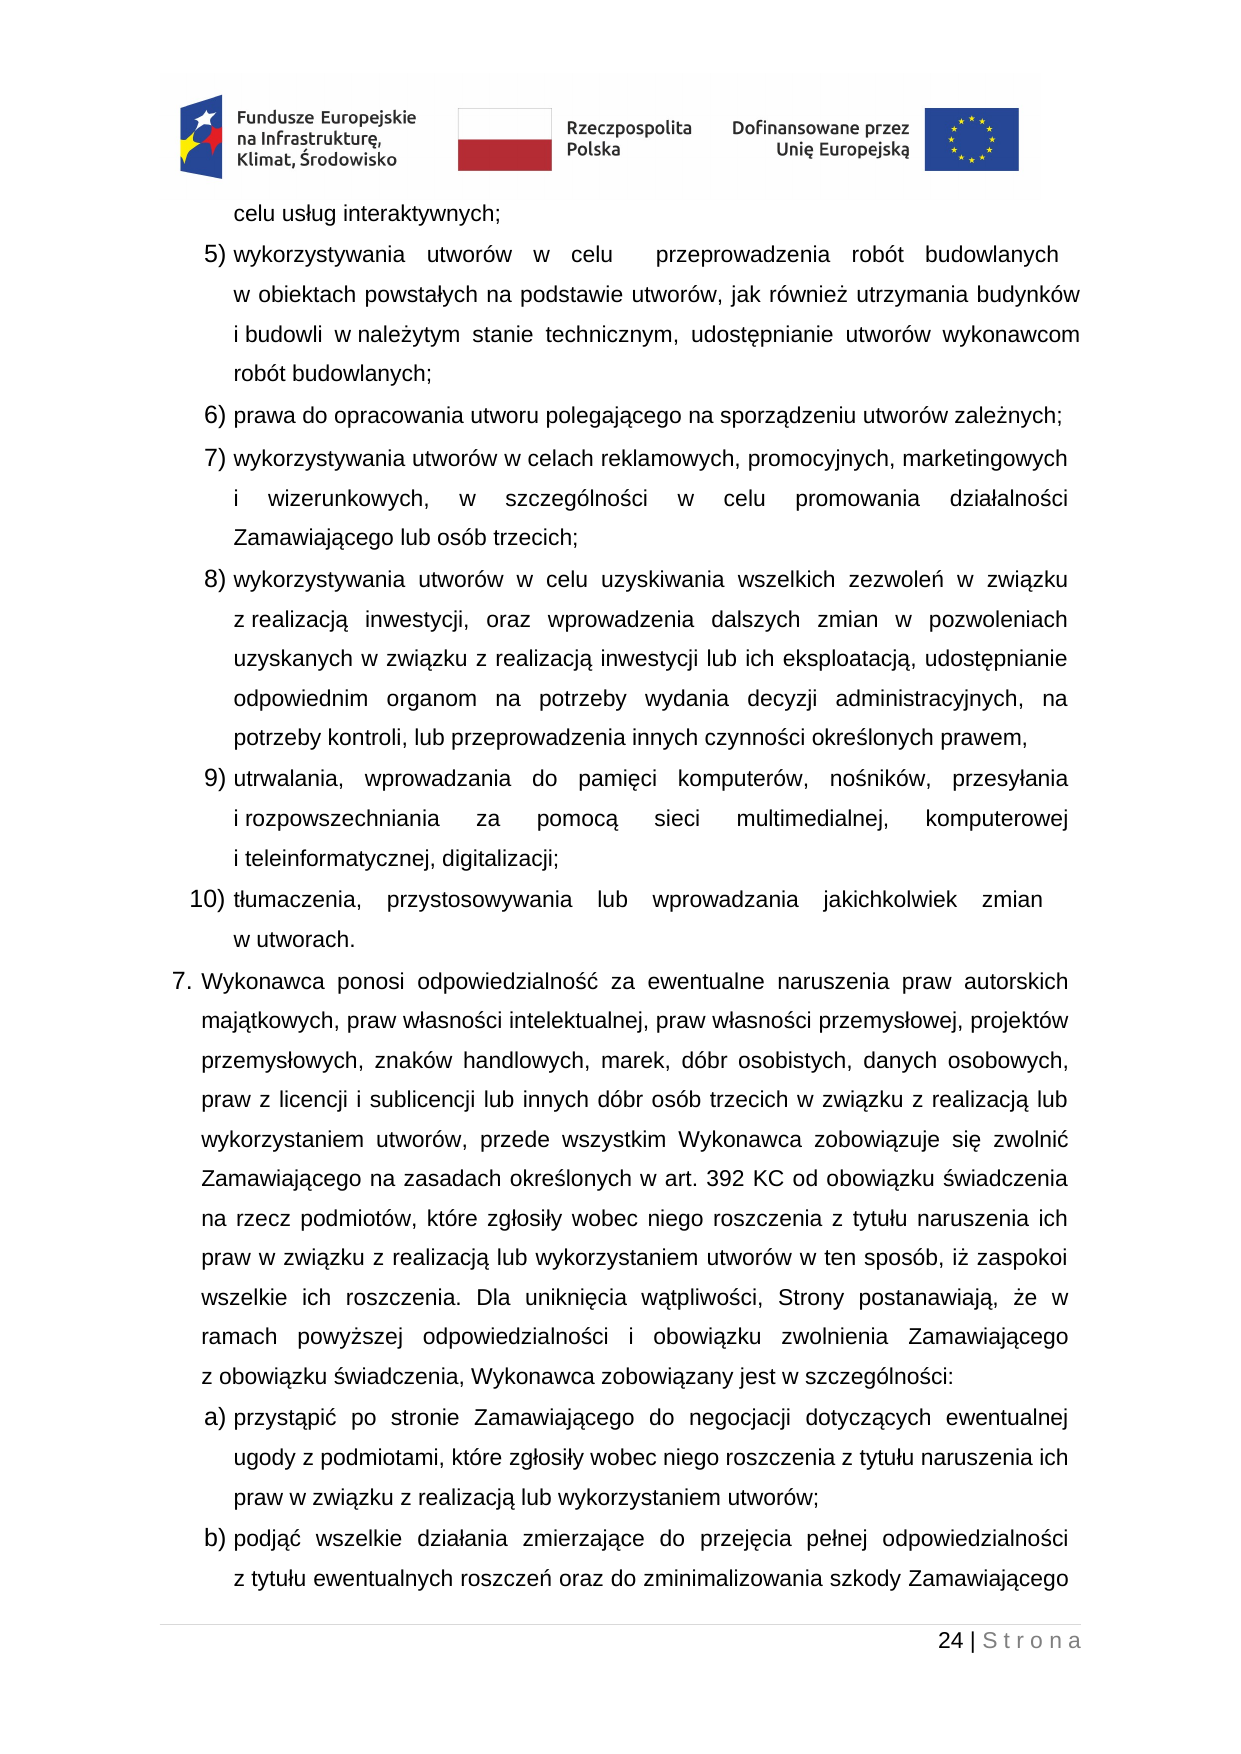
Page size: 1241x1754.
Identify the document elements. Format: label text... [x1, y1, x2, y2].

list wykorzystywania utworów w celu uzyskiwania wszelkich zezwoleń w związku z realizacją inwestycji, oraz wprowadzenia dalszych zmian w pozwoleniach uzyskanych w związku z realizacją inwestycji lub ich eksploatacją, udostępnianie odpowiednim organom na potrzeby wydania decyzji administracyjnych, na potrzeby kontroli, lub przeprowadzenia innych czynności określonych prawem, [204, 564, 1068, 750]
list tłumaczenia, przystosowywania lub wprowadzania jakichkolwiek zmian w utworach. [189, 884, 1068, 952]
list wykorzystywania utworów w celu przeprowadzenia robót budowlanych w obiektach powstałych na podstawie utworów, jak również utrzymania budynków i budowli w należytym stanie technicznym, udostępnianie utworów wykonawcom robót budowlanych; [204, 239, 1081, 387]
list utrwalania, wprowadzania do pamięci komputerów, nośników, przesyłania i rozpowszechniania za pomocą sieci multimedialnej, komputerowej i teleinformatycznej, digitalizacji; [204, 763, 1068, 871]
picture [159, 73, 1041, 200]
list wykorzystywania utworów w celach reklamowych, promocyjnych, marketingowych i wizerunkowych, w szczególności w celu promowania działalności Zamawiającego lub osób trzecich; [204, 443, 1068, 551]
list przystąpić po stronie Zamawiającego do negocjacji dotyczących ewentualnej ugody z podmiotami, które zgłosiły wobec niego roszczenia z tytułu naruszenia ich praw w związku z realizacją lub wykorzystaniem utworów; [204, 1402, 1069, 1510]
list Wykonawca ponosi odpowiedzialność za ewentualne naruszenia praw autorskich majątkowych, praw własności intelektualnej, praw własności przemysłowej, projektów przemysłowych, znaków handlowych, marek, dóbr osobistych, danych osobowych, praw z licencji i sublicencji lub innych dóbr osób trzecich w związku z realizacją lub wykorzystaniem utworów, przede wszystkim Wykonawca zobowiązuje się zwolnić Zamawiającego na zasadach określonych w art. 392 KC od obowiązku świadczenia na rzecz podmiotów, które zgłosiły wobec niego roszczenia z tytułu naruszenia ich praw w związku z realizacją lub wykorzystaniem utworów w ten sposób, iż zaspokoi wszelkie ich roszczenia. Dla uniknięcia wątpliwości, Strony postanawiają, że w ramach powyższej odpowiedzialności i obowiązku zwolnienia Zamawiającego z obowiązku świadczenia, Wykonawca zobowiązany jest w szczególności: [172, 966, 1069, 1389]
list prawa do opracowania utworu polegającego na sporządzeniu utworów zależnych; [204, 400, 1081, 428]
